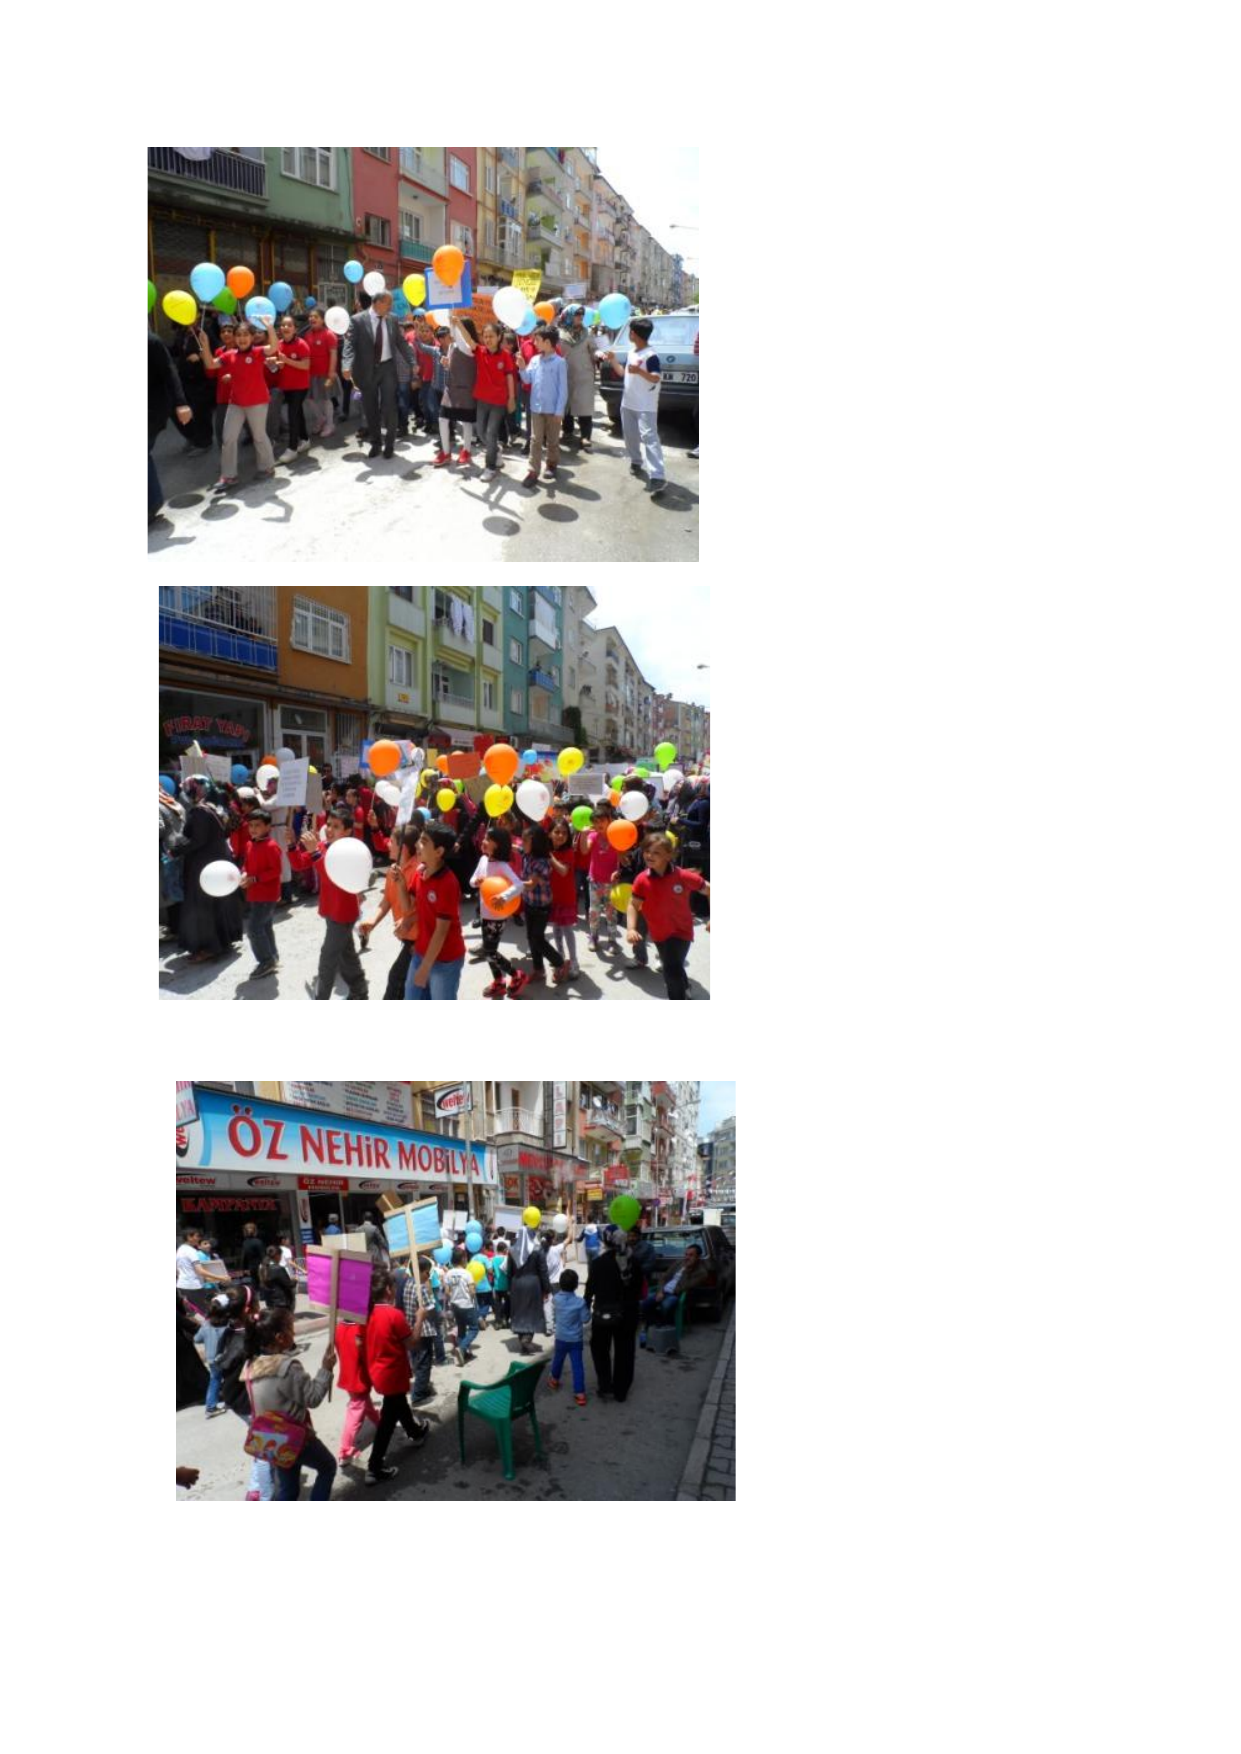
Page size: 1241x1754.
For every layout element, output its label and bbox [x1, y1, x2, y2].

picture [147, 147, 699, 562]
picture [158, 586, 711, 1000]
picture [176, 1081, 736, 1501]
